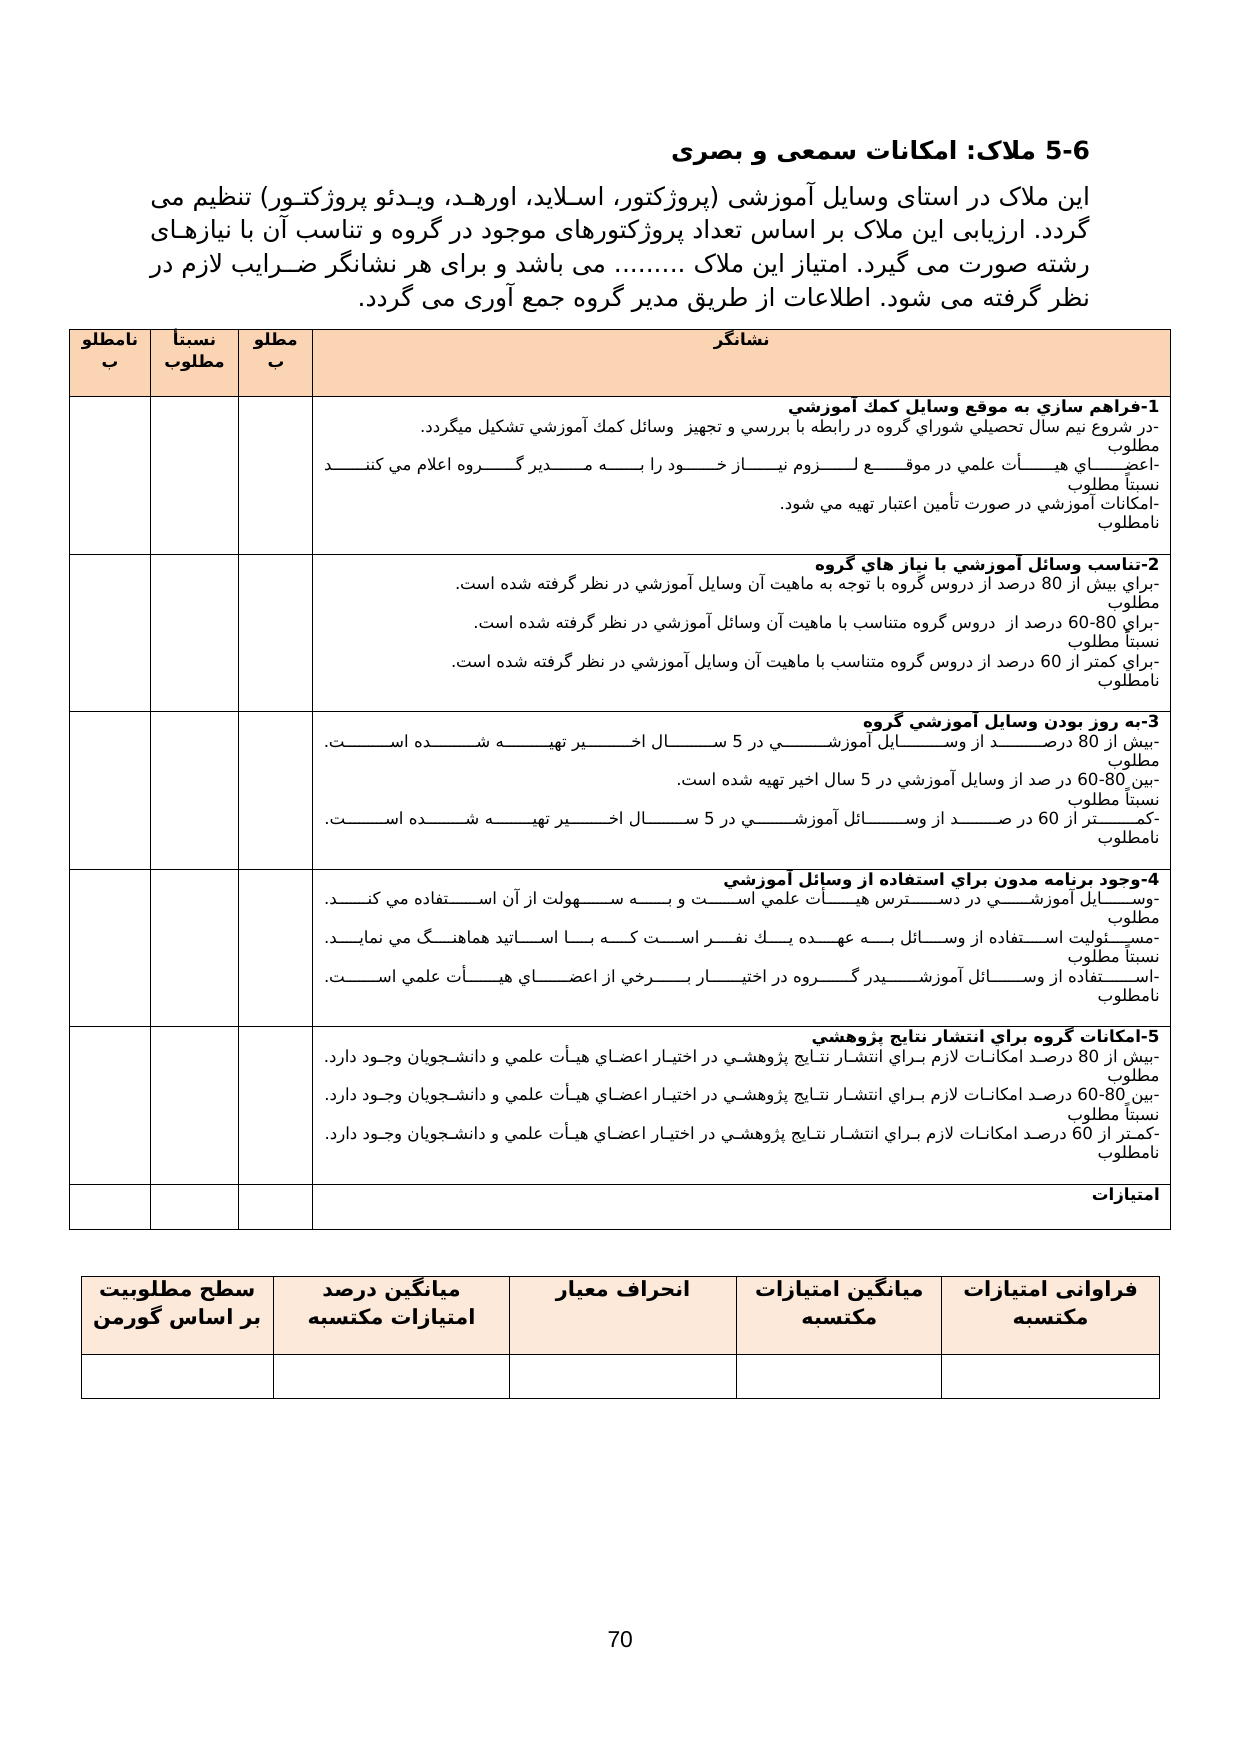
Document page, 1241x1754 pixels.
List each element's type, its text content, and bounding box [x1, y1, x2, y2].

table_cell [70, 870, 150, 1026]
table_header نسبتأ مطلوب [151, 330, 238, 396]
table_cell 3-به روز بودن وسايل آموزشي گروه -بيش از 80 درصد از وسايل آموزشي در 5 سال اخير تهيه شده است. مطلوب -بين 80-60 در صد از وسايل آموزشي در 5 سال اخير تهيه شده است. نسبتاً مطلوب -كمتر از 60 در صد از وسائل آموزشي در 5 سال اخير تهيه شده است. نامطلوب [313, 712, 1170, 869]
table_cell [151, 555, 238, 711]
table_cell [70, 1185, 150, 1229]
table_cell [737, 1355, 941, 1397]
table_cell [239, 1185, 312, 1229]
table_cell [151, 870, 238, 1026]
table_cell 2-تناسب وسائل آموزشي با نياز هاي گروه -براي بیش از 80 درصد از دروس گروه با توجه به ماهيت آن وسايل آموزشي در نظر گرفته شده است. مطلوب -براي 80-60 درصد از دروس گروه متناسب با ماهيت آن وسائل آموزشي در نظر گرفته شده است. نسبتاً مطلوب -براي کمتر از 60 درصد از دروس گروه متناسب با ماهيت آن وسايل آموزشي در نظر گرفته شده است. نامطلوب [313, 555, 1170, 711]
table_header میانگین درصد امتیازات مکتسبه [274, 1277, 509, 1354]
table_cell 4-وجود برنامه مدون براي استفاده از وسائل آموزشي -وسايل آموزشي در دسترس هيأت علمي است و به سهولت از آن استفاده مي كند. مطلوب -مسئوليت استفاده از وسائل به عهده يك نفر است كه با اساتيد هماهنگ مي نمايد. نسبتاً مطلوب -استفاده از وسائل آموزشيدر گروه در اختيار برخي از اعضاي هيأت علمي است. نامطلوب [313, 870, 1170, 1026]
table_cell [239, 1027, 312, 1184]
table_cell [70, 712, 150, 869]
table_cell [151, 1185, 238, 1229]
table_cell [70, 555, 150, 711]
table_cell امتیازات [313, 1185, 1170, 1229]
table_cell [239, 397, 312, 554]
table_cell [151, 1027, 238, 1184]
text این ملاک در استای وسایل آموزشی (پروژکتور، اسلاید، اورهد، ویدئو پروژکتور) تنظیم می گردد. ارزیابی این ملاک بر اساس تعداد پروژکتورهای موجود در گروه و تناسب آن با نیازهای رشته صورت می گیرد. امتیاز این ملاک ......... می باشد و برای هر نشانگر ضرایب لازم در نظر گرفته می شود. اطلاعات از طریق مدیر گروه جمع آوری می گردد. [150, 182, 1090, 312]
table_header فراوانی امتیازات مکتسبه [942, 1277, 1159, 1354]
table_cell [510, 1355, 736, 1397]
table_header میانگین امتیازات مکتسبه [737, 1277, 941, 1354]
table_cell [82, 1355, 273, 1397]
table_cell [151, 712, 238, 869]
table_header انحراف معیار [510, 1277, 736, 1354]
table_cell [274, 1355, 509, 1397]
text 5-6 ملاک: امکانات سمعی و بصری [150, 136, 1090, 165]
table_cell [70, 1027, 150, 1184]
table_header سطح مطلوبیت بر اساس گورمن [82, 1277, 273, 1354]
table_cell 1-فراهم سازي به موقع وسايل كمك آموزشي -در شروع نيم سال تحصيلي شوراي گروه در رابطه با بررسي و تجهيز وسائل كمك آموزشي تشكيل ميگردد. مطلوب -اعضاي هيأت علمي در موقع لزوم نياز خود را به مدير گروه اعلام مي كنند نسبتاً مطلوب -امكانات آموزشي در صورت تأمين اعتبار تهيه مي شود. نامطلوب [313, 397, 1170, 554]
table_cell [151, 397, 238, 554]
table_cell [942, 1355, 1159, 1397]
table_header نامطلوب [70, 330, 150, 396]
table_header مطلوب [239, 330, 312, 396]
table_cell [239, 712, 312, 869]
table_cell [239, 555, 312, 711]
table_cell [70, 397, 150, 554]
table_cell [239, 870, 312, 1026]
table_cell 5-امكانات گروه براي انتشار نتايج پژوهشي -بيش از 80 درصد امكانات لازم براي انتشار نتايج پژوهشي در اختيار اعضاي هيأت علمي و دانشجويان وجود دارد. مطلوب -بين 80-60 درصد امكانات لازم براي انتشار نتايج پژوهشي در اختيار اعضاي هيأت علمي و دانشجويان وجود دارد. نسبتاً مطلوب -كمتر از 60 درصد امكانات لازم براي انتشار نتايج پژوهشي در اختيار اعضاي هيأت علمي و دانشجويان وجود دارد. نامطلوب [313, 1027, 1170, 1184]
table_header نشانگر [313, 330, 1170, 396]
